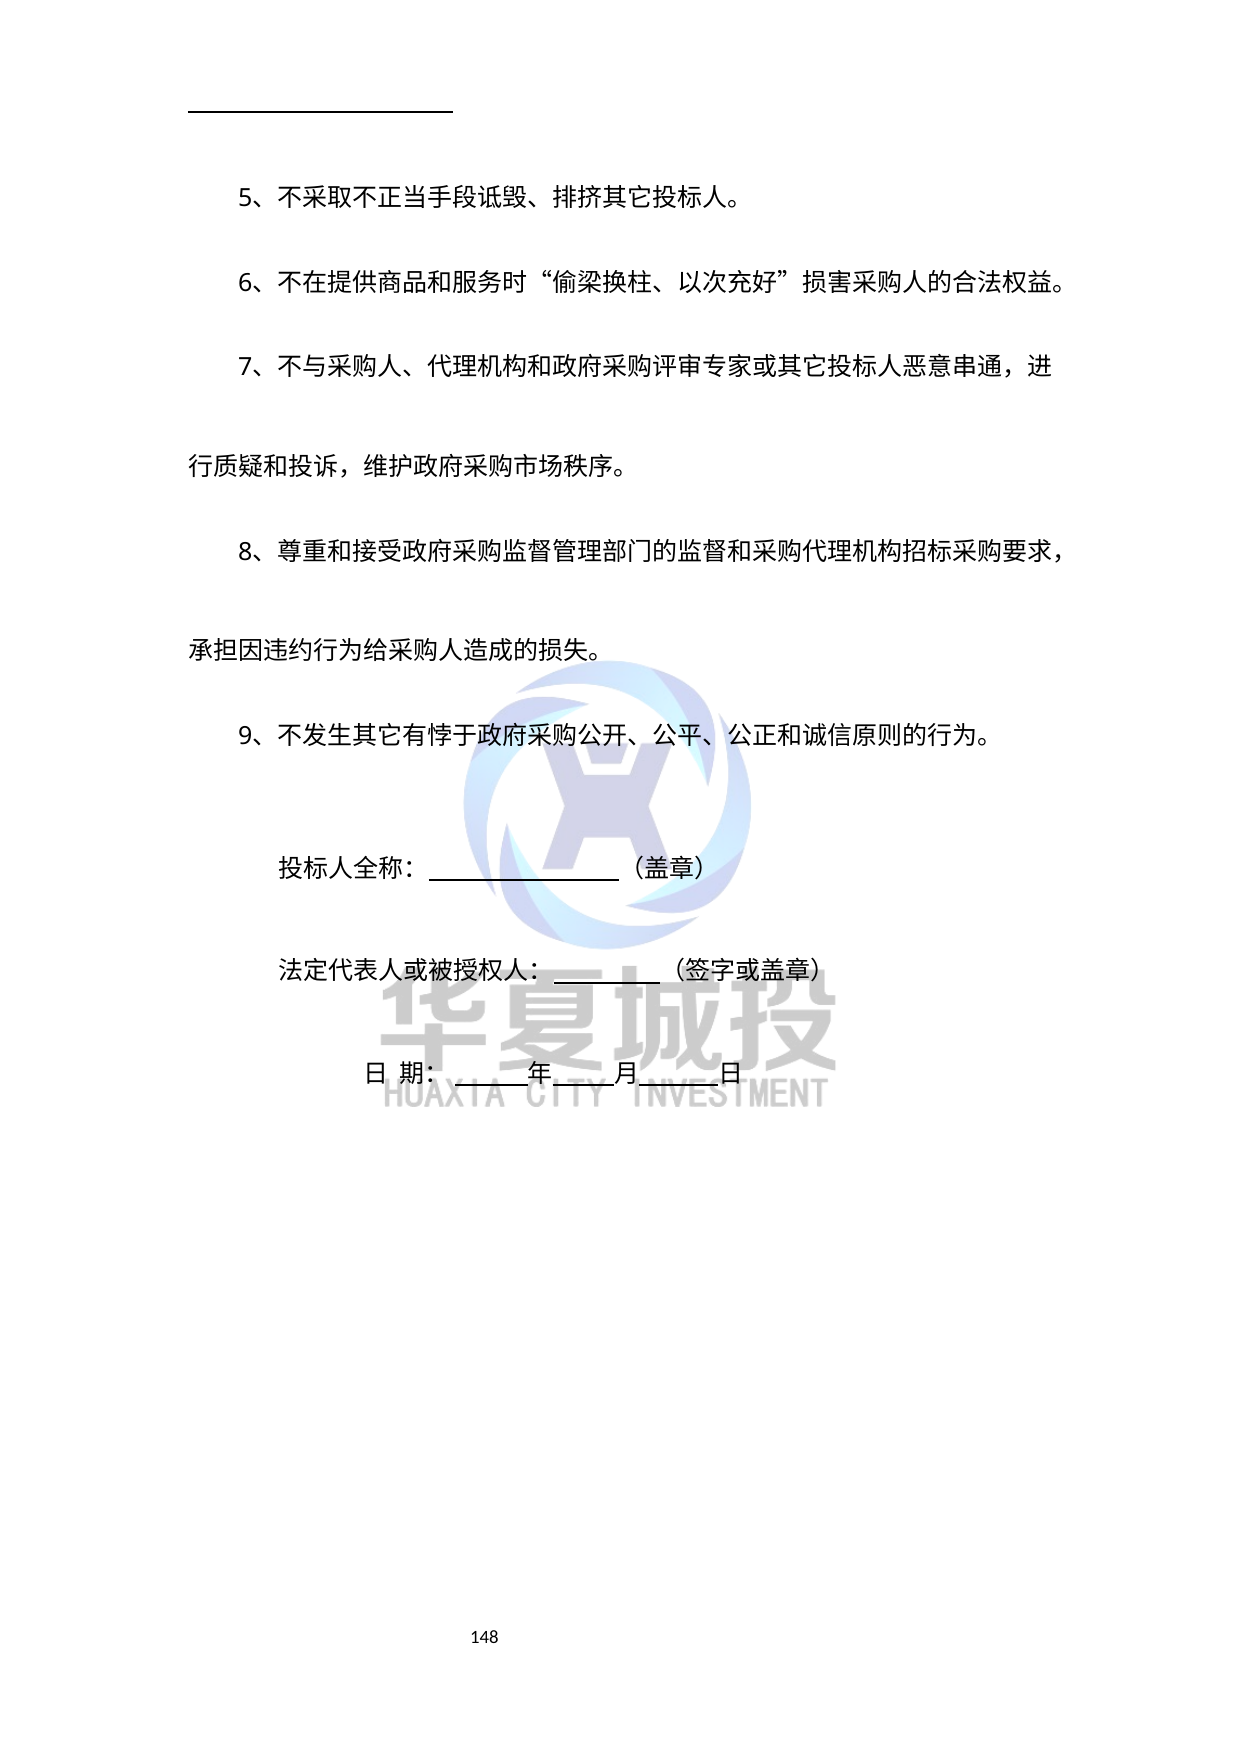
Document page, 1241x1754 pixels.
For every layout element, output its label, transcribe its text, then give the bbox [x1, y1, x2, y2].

text 7、不与采购人、代理机构和政府采购评审专家或其它投标人恶意串通，进行质疑和投诉，维护政府采购市场秩序。 [188, 332, 1052, 498]
text 投标人全称： （盖章） [188, 833, 1069, 899]
text 5、不采取不正当手段诋毁、排挤其它投标人。 [188, 162, 1052, 229]
text 法定代表人或被授权人： （签字或盖章） [188, 936, 1052, 1002]
text 9、不发生其它有悖于政府采购公开、公平、公正和诚信原则的行为。 [188, 700, 1052, 816]
text 8、尊重和接受政府采购监督管理部门的监督和采购代理机构招标采购要求，承担因违约行为给采购人造成的损失。 [188, 516, 1052, 682]
text 6、不在提供商品和服务时“偷梁换柱、以次充好”损害采购人的合法权益。 [188, 247, 1052, 313]
text 日 期： 年 月 日 [188, 1038, 1052, 1105]
